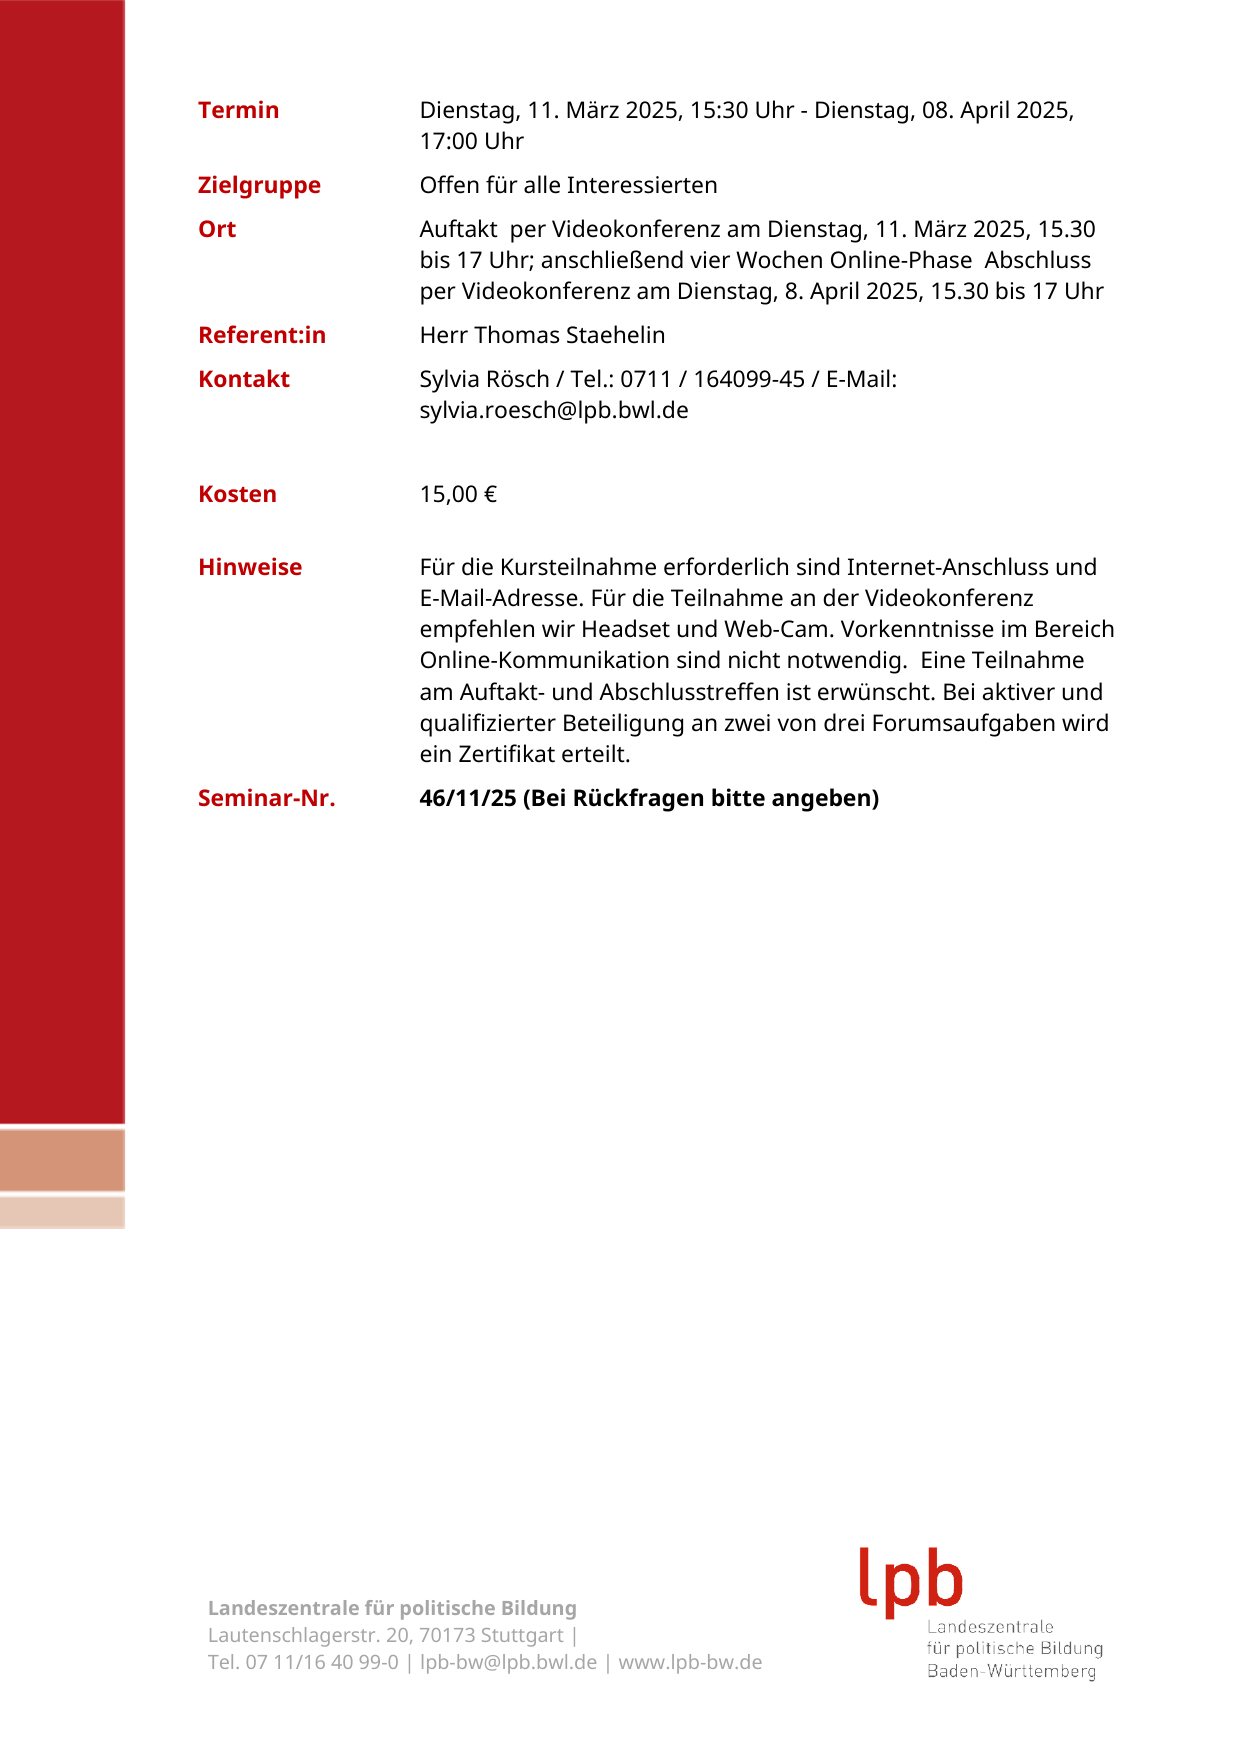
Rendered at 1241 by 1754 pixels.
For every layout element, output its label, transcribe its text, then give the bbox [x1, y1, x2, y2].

picture [0, 0, 126, 1229]
text Kosten 15,00 € [198, 478, 1121, 538]
text Kontakt Sylvia Rösch / Tel.: 0711 / 164099-45 / E-Mail: sylvia.roesch@lpb.bwl.de [198, 362, 1121, 425]
text Seminar-Nr. 46/11/25 (Bei Rückfragen bitte angeben) [198, 782, 1121, 813]
picture [842, 1536, 1120, 1692]
text Ort Auftakt per Videokonferenz am Dienstag, 11. März 2025, 15.30 bis 17 Uhr; anschließend vier Wochen Online-Phase Abschluss per Videokonferenz am Dienstag, 8. April 2025, 15.30 bis 17 Uhr [198, 212, 1121, 306]
text Hinweise Für die Kursteilnahme erforderlich sind Internet-Anschluss und E-Mail-Adresse. Für die Teilnahme an der Videokonferenz empfehlen wir Headset und Web-Cam. Vorkenntnisse im Bereich Online-Kommunikation sind nicht notwendig. Eine Teilnahme am Auftakt- und Abschlusstreffen ist erwünscht. Bei aktiver und qualifizierter Beteiligung an zwei von drei Forumsaufgaben wird ein Zertifikat erteilt. [198, 551, 1121, 769]
text Referent:in Herr Thomas Staehelin [198, 319, 1121, 350]
text Termin Dienstag, 11. März 2025, 15:30 Uhr - Dienstag, 08. April 2025, 17:00 Uhr [198, 94, 1121, 156]
text Zielgruppe Offen für alle Interessierten [198, 169, 1121, 200]
